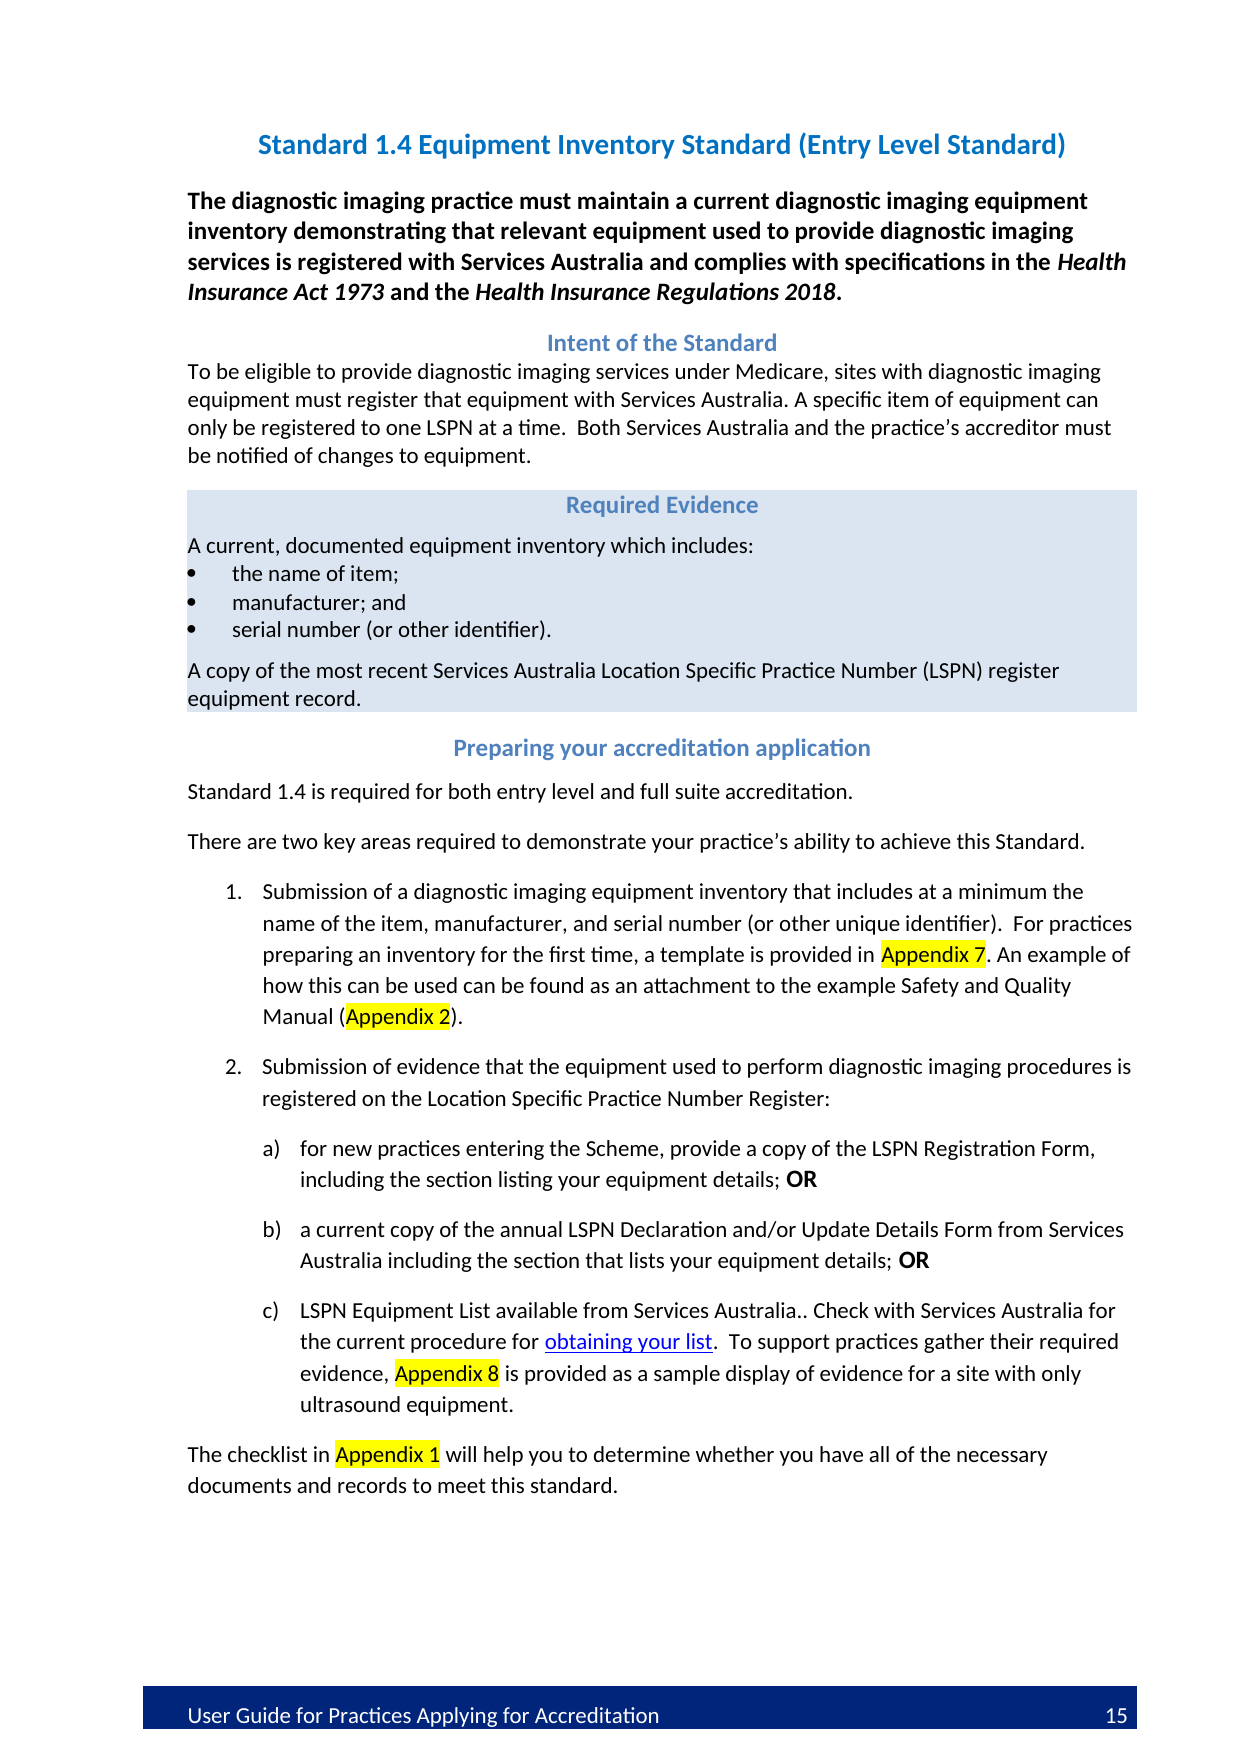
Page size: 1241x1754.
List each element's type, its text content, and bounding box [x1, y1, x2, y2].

text The checklist in Appendix 1 will help you to determine whether you have all of the necessary documents and records to meet this standard. [187, 1437, 1137, 1500]
list Submission of a diagnostic imaging equipment inventory that includes at a minimum the name of the item, manufacturer, and serial number (or other unique identifier). For practices preparing an inventory for the first time, a template is provided in Appendix 7. An example of how this can be used can be found as an attachment to the example Safety and Quality Manual (Appendix 2). [225, 875, 1137, 1031]
text The diagnostic imaging practice must maintain a current diagnostic imaging equipment inventory demonstrating that relevant equipment used to provide diagnostic imaging services is registered with Services Australia and complies with specifications in the Health Insurance Act 1973 and the Health Insurance Regulations 2018. [187, 185, 1137, 307]
text Submission of evidence that the equipment used to perform diagnostic imaging procedures is registered on the Location Specific Practice Number Register: [225, 1050, 1137, 1112]
text To be eligible to provide diagnostic imaging services under Medicare, sites with diagnostic imaging equipment must register that equipment with Services Australia. A specific item of equipment can only be registered to one LSPN at a time. Both Services Australia and the practice’s accreditor must be notified of changes to equipment. [187, 357, 1137, 469]
text manufacturer; and [187, 588, 1137, 616]
subtitle Preparing your accreditation application [187, 733, 1137, 762]
text serial number (or other identifier). [187, 616, 1137, 644]
text Standard 1.4 is required for both entry level and full suite accreditation. [187, 775, 1137, 806]
text There are two key areas required to demonstrate your practice’s ability to achieve this Standard. [187, 825, 1137, 856]
subtitle Intent of the Standard [187, 328, 1137, 357]
list LSPN Equipment List available from Services Australia.. Check with Services Australia for the current procedure for obtaining your list. To support practices gather their required evidence, Appendix 8 is provided as a sample display of evidence for a site with only ultrasound equipment. [262, 1293, 1137, 1418]
list a current copy of the annual LSPN Declaration and/or Update Details Form from Services Australia including the section that lists your equipment details; OR [262, 1212, 1137, 1275]
subtitle Required Evidence [187, 490, 1137, 519]
text A current, documented equipment inventory which includes: [187, 532, 1137, 559]
text the name of item; [187, 559, 1137, 588]
text A copy of the most recent Services Australia Location Specific Practice Number (LSPN) register equipment record. [187, 656, 1137, 712]
list for new practices entering the Scheme, provide a copy of the LSPN Registration Form, including the section listing your equipment details; OR [262, 1131, 1137, 1193]
subtitle Standard 1.4 Equipment Inventory Standard (Entry Level Standard) [187, 131, 1137, 160]
